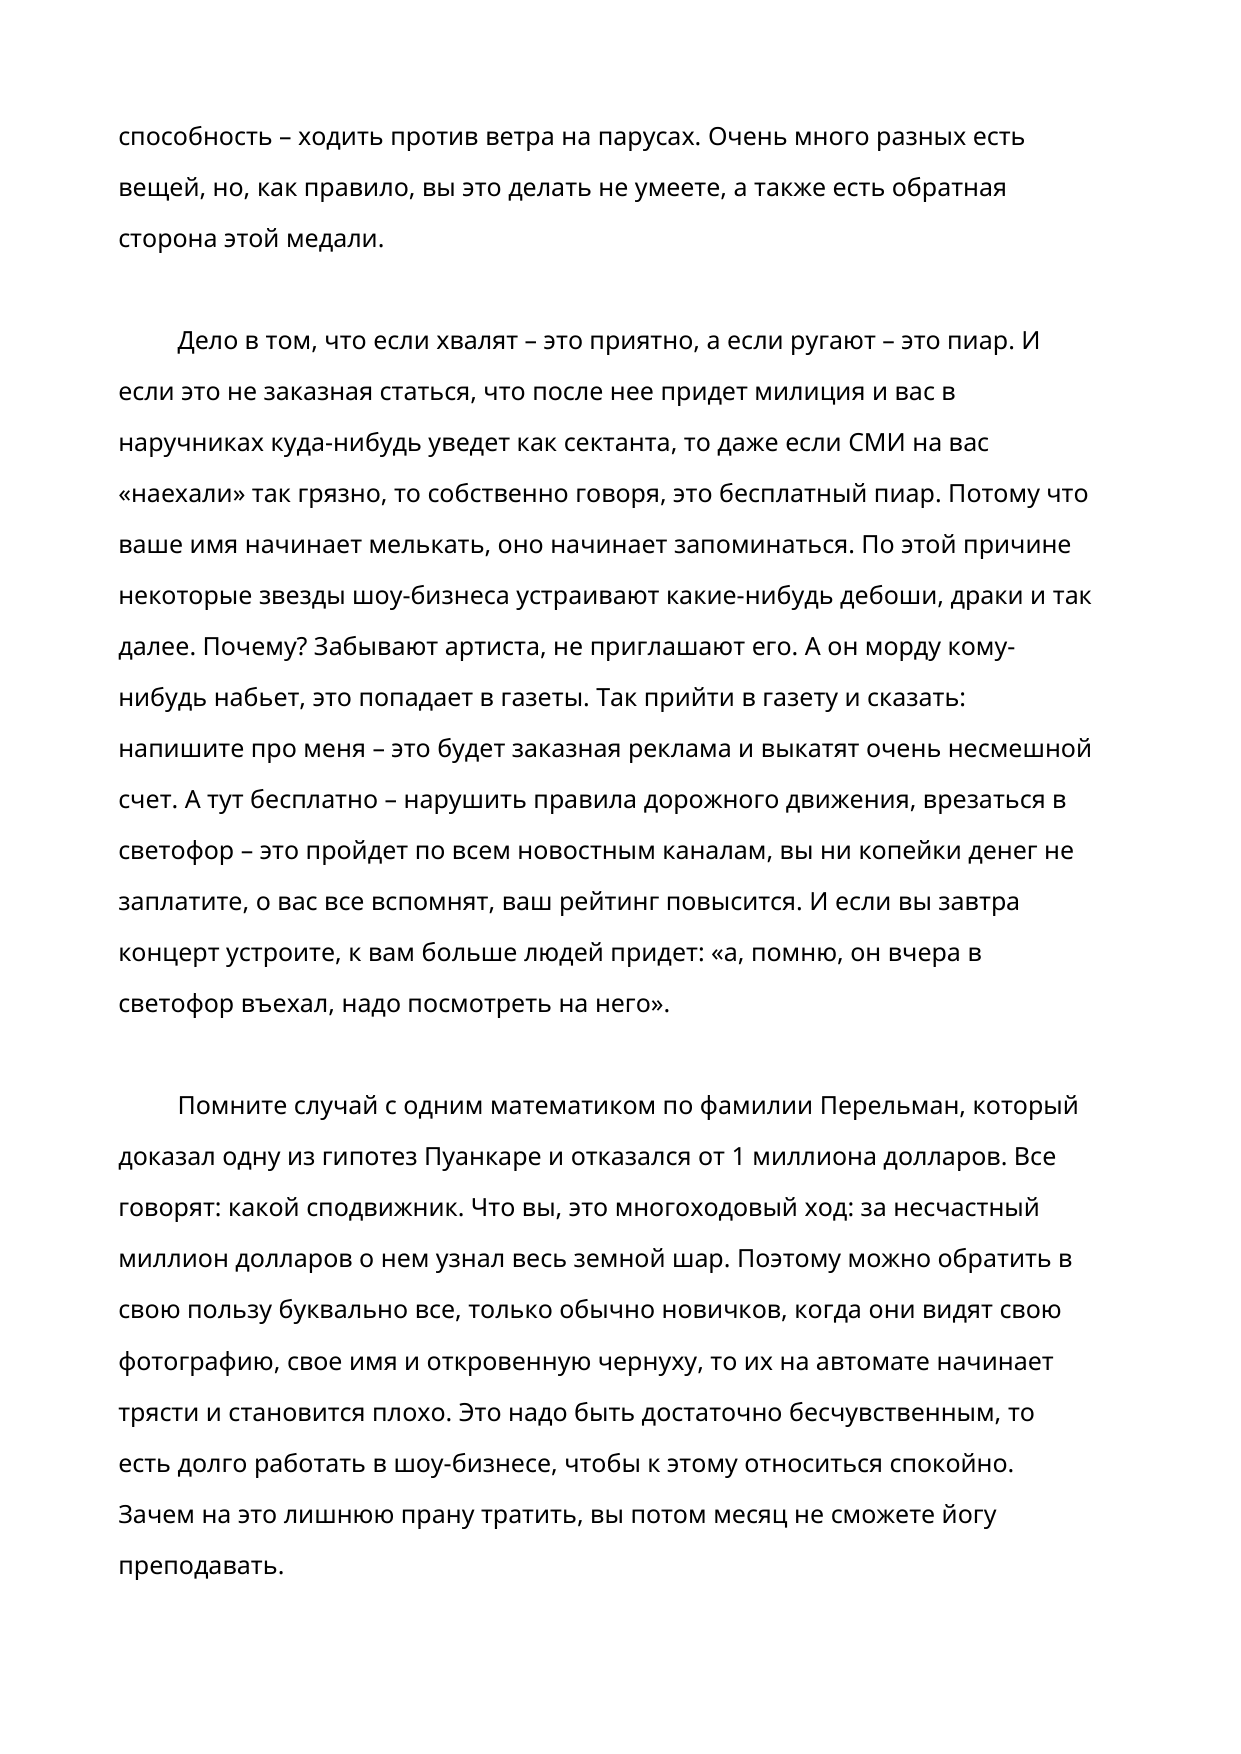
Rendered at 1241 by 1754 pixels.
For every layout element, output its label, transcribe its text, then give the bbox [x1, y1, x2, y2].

text Дело в том, что если хвалят – это приятно, а если ругают – это пиар. И если это не заказная статься, что после нее придет милиция и вас в наручниках куда-нибудь уведет как сектанта, то даже если СМИ на вас «наехали» так грязно, то собственно говоря, это бесплатный пиар. Потому что ваше имя начинает мелькать, оно начинает запоминаться. По этой причине некоторые звезды шоу-бизнеса устраивают какие-нибудь дебоши, драки и так далее. Почему? Забывают артиста, не приглашают его. А он морду кому-нибудь набьет, это попадает в газеты. Так прийти в газету и сказать: напишите про меня – это будет заказная реклама и выкатят очень несмешной счет. А тут бесплатно – нарушить правила дорожного движения, врезаться в светофор – это пройдет по всем новостным каналам, вы ни копейки денег не заплатите, о вас все вспомнят, ваш рейтинг повысится. И если вы завтра концерт устроите, к вам больше людей придет: «а, помню, он вчера в светофор въехал, надо посмотреть на него». [118, 322, 1093, 1020]
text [118, 118, 1093, 254]
text Помните случай с одним математиком по фамилии Перельман, который доказал одну из гипотез Пуанкаре и отказался от 1 миллиона долларов. Все говорят: какой сподвижник. Что вы, это многоходовый ход: за несчастный миллион долларов о нем узнал весь земной шар. Поэтому можно обратить в свою пользу буквально все, только обычно новичков, когда они видят свою фотографию, свое имя и откровенную чернуху, то их на автомате начинает трясти и становится плохо. Это надо быть достаточно бесчувственным, то есть долго работать в шоу-бизнесе, чтобы к этому относиться спокойно. Зачем на это лишнюю прану тратить, вы потом месяц не сможете йогу преподавать. [118, 1088, 1093, 1581]
